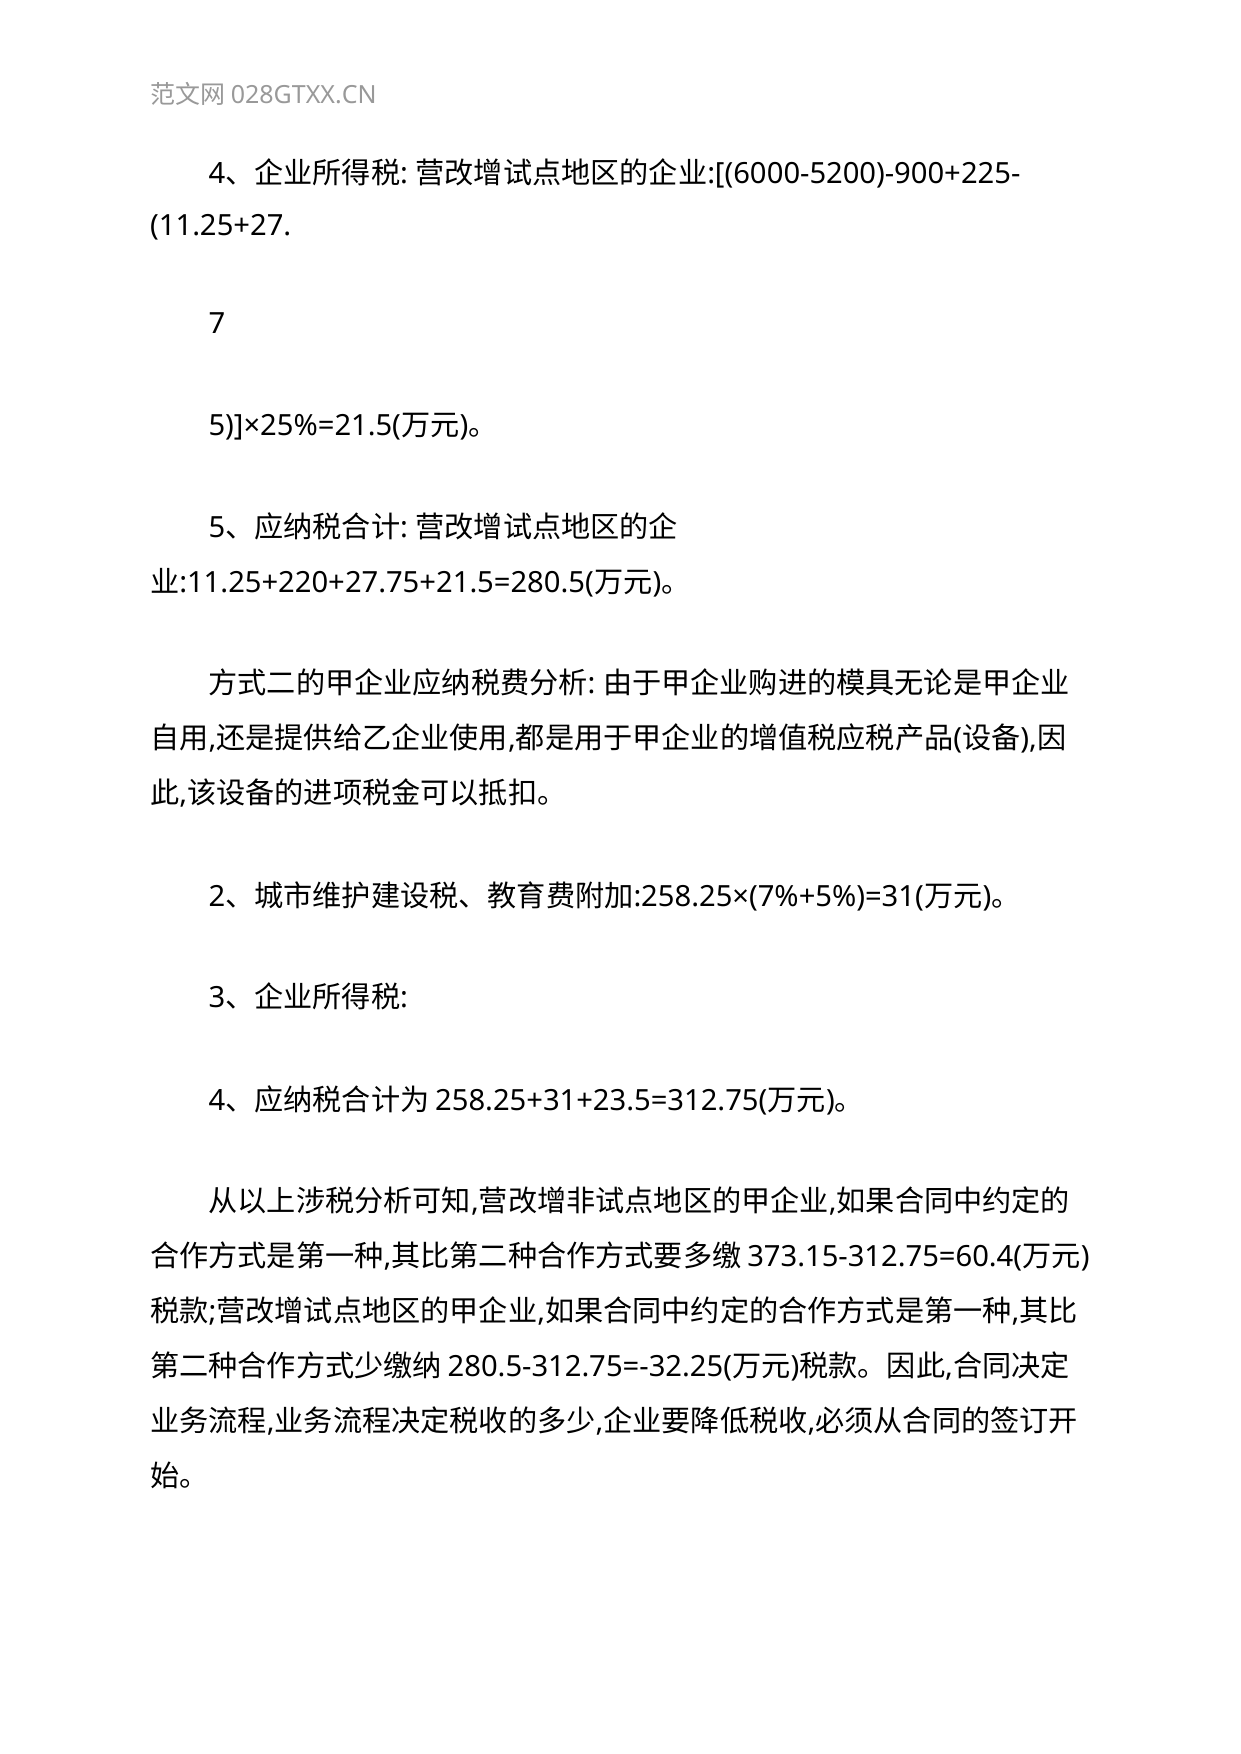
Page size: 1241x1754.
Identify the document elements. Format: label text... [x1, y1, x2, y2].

text 方式二的甲企业应纳税费分析: 由于甲企业购进的模具无论是甲企业自用,还是提供给乙企业使用,都是用于甲企业的增值税应税产品(设备),因此,该设备的进项税金可以抵扣。 [150, 660, 1090, 812]
text 5)]×25%=21.5(万元)。 [150, 401, 1090, 443]
text 4、企业所得税: 营改增试点地区的企业:[(6000-5200)-900+225-(11.25+27. [150, 150, 1090, 244]
text 5、应纳税合计: 营改增试点地区的企业:11.25+220+27.75+21.5=280.5(万元)。 [150, 503, 1090, 601]
text 4、应纳税合计为258.25+31+23.5=312.75(万元)。 [150, 1076, 1090, 1118]
text 2、城市维护建设税、教育费附加:258.25×(7%+5%)=31(万元)。 [150, 872, 1090, 914]
text 3、企业所得税: [150, 974, 1090, 1016]
text 从以上涉税分析可知,营改增非试点地区的甲企业,如果合同中约定的合作方式是第一种,其比第二种合作方式要多缴373.15-312.75=60.4(万元)税款;营改增试点地区的甲企业,如果合同中约定的合作方式是第一种,其比第二种合作方式少缴纳280.5-312.75=-32.25(万元)税款。因此,合同决定业务流程,业务流程决定税收的多少,企业要降低税收,必须从合同的签订开始。 [150, 1178, 1090, 1495]
text 7 [150, 303, 1090, 342]
